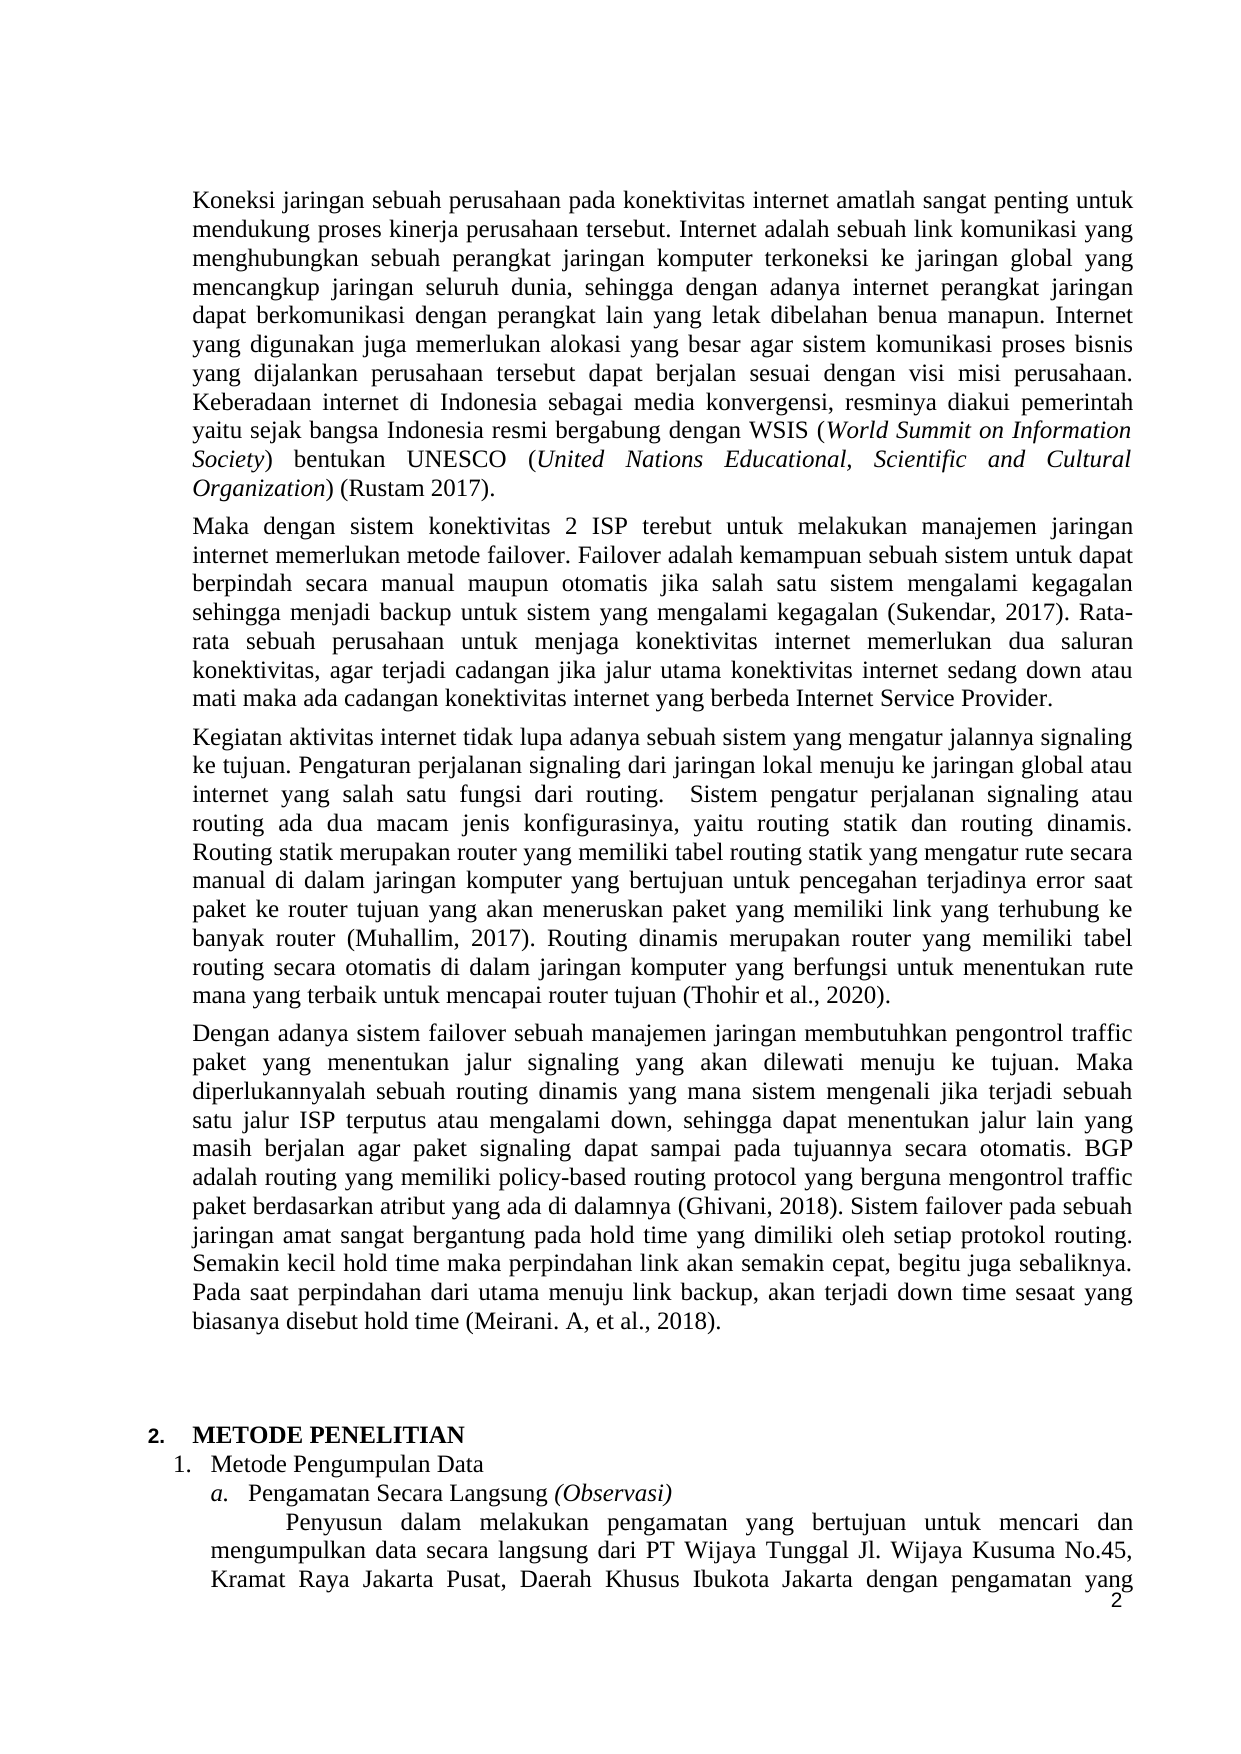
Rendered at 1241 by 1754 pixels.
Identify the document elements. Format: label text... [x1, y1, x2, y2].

text Maka dengan sistem konektivitas 2 ISP terebut untuk melakukan manajemen jaringan internet memerlukan metode failover. Failover adalah kemampuan sebuah sistem untuk dapat berpindah secara manual maupun otomatis jika salah satu sistem mengalami kegagalan sehingga menjadi backup untuk sistem yang mengalami kegagalan (Sukendar, 2017). Rata-rata sebuah perusahaan untuk menjaga konektivitas internet memerlukan dua saluran konektivitas, agar terjadi cadangan jika jalur utama konektivitas internet sedang down atau mati maka ada cadangan konektivitas internet yang berbeda Internet Service Provider. [192, 511, 1134, 712]
list Pengamatan Secara Langsung (Observasi) [210, 1478, 1134, 1507]
text Koneksi jaringan sebuah perusahaan pada konektivitas internet amatlah sangat penting untuk mendukung proses kinerja perusahaan tersebut. Internet adalah sebuah link komunikasi yang menghubungkan sebuah perangkat jaringan komputer terkoneksi ke jaringan global yang mencangkup jaringan seluruh dunia, sehingga dengan adanya internet perangkat jaringan dapat berkomunikasi dengan perangkat lain yang letak dibelahan benua manapun. Internet yang digunakan juga memerlukan alokasi yang besar agar sistem komunikasi proses bisnis yang dijalankan perusahaan tersebut dapat berjalan sesuai dengan visi misi perusahaan. Keberadaan internet di Indonesia sebagai media konvergensi, resminya diakui pemerintah yaitu sejak bangsa Indonesia resmi bergabung dengan WSIS (World Summit on Information Society) bentukan UNESCO (United Nations Educational, Scientific and Cultural Organization) (Rustam 2017). [192, 185, 1134, 502]
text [210, 1507, 1134, 1593]
text Kegiatan aktivitas internet tidak lupa adanya sebuah sistem yang mengatur jalannya signaling ke tujuan. Pengaturan perjalanan signaling dari jaringan lokal menuju ke jaringan global atau internet yang salah satu fungsi dari routing. Sistem pengatur perjalanan signaling atau routing ada dua macam jenis konfigurasinya, yaitu routing statik dan routing dinamis. Routing statik merupakan router yang memiliki tabel routing statik yang mengatur rute secara manual di dalam jaringan komputer yang bertujuan untuk pencegahan terjadinya error saat paket ke router tujuan yang akan meneruskan paket yang memiliki link yang terhubung ke banyak router (Muhallim, 2017). Routing dinamis merupakan router yang memiliki tabel routing secara otomatis di dalam jaringan komputer yang berfungsi untuk menentukan rute mana yang terbaik untuk mencapai router tujuan (Thohir et al., 2020). [192, 722, 1134, 1009]
text Dengan adanya sistem failover sebuah manajemen jaringan membutuhkan pengontrol traffic paket yang menentukan jalur signaling yang akan dilewati menuju ke tujuan. Maka diperlukannyalah sebuah routing dinamis yang mana sistem mengenali jika terjadi sebuah satu jalur ISP terputus atau mengalami down, sehingga dapat menentukan jalur lain yang masih berjalan agar paket signaling dapat sampai pada tujuannya secara otomatis. BGP adalah routing yang memiliki policy-based routing protocol yang berguna mengontrol traffic paket berdasarkan atribut yang ada di dalamnya (Ghivani, 2018). Sistem failover pada sebuah jaringan amat sangat bergantung pada hold time yang dimiliki oleh setiap protokol routing. Semakin kecil hold time maka perpindahan link akan semakin cepat, begitu juga sebaliknya. Pada saat perpindahan dari utama menuju link backup, akan terjadi down time sesaat yang biasanya disebut hold time (Meirani. A, et al., 2018). [192, 1018, 1134, 1335]
list METODE PENELITIAN [148, 1420, 1134, 1449]
list Metode Pengumpulan Data [173, 1449, 1134, 1478]
